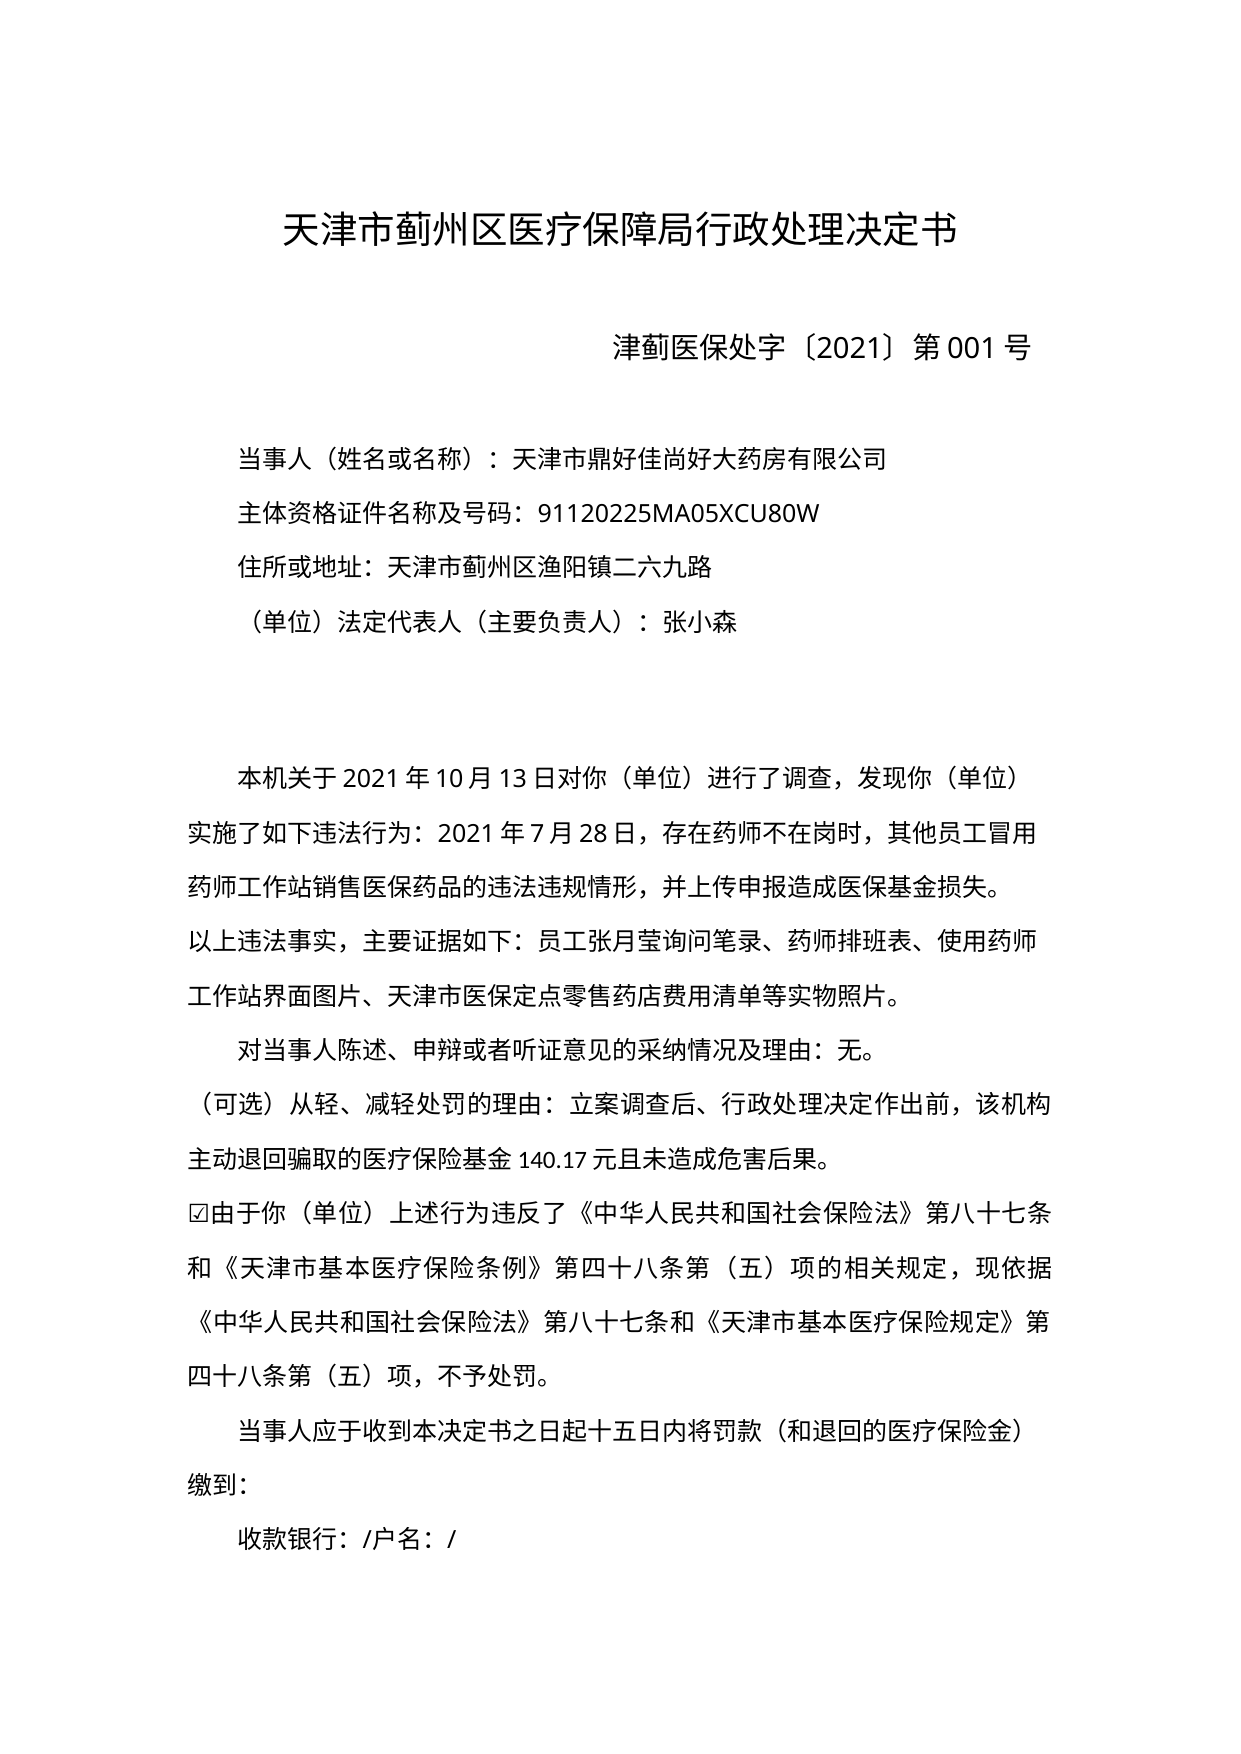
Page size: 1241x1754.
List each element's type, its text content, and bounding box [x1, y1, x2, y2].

text 主体资格证件名称及号码：91120225MA05XCU80W [187, 493, 1053, 530]
text （单位）法定代表人（主要负责人）：张小森 [187, 602, 1053, 638]
text 当事人应于收到本决定书之日起十五日内将罚款（和退回的医疗保险金）缴到： [187, 1411, 1053, 1502]
text 对当事人陈述、申辩或者听证意见的采纳情况及理由：无。 [237, 1031, 1053, 1067]
text （可选）从轻、减轻处罚的理由：立案调查后、行政处理决定作出前，该机构主动退回骗取的医疗保险基金140.17元且未造成危害后果。 [187, 1085, 1053, 1176]
text 天津市蓟州区医疗保障局行政处理决定书 [187, 194, 1053, 259]
text 住所或地址：天津市蓟州区渔阳镇二六九路 [187, 548, 1053, 584]
text 收款银行：/户名：/ [187, 1520, 1053, 1556]
text ☑由于你（单位）上述行为违反了《中华人民共和国社会保险法》第八十七条和《天津市基本医疗保险条例》第四十八条第（五）项的相关规定，现依据《中华人民共和国社会保险法》第八十七条和《天津市基本医疗保险规定》第四十八条第（五）项，不予处罚。 [187, 1194, 1053, 1393]
text 以上违法事实，主要证据如下：员工张月莹询问笔录、药师排班表、使用药师工作站界面图片、天津市医保定点零售药店费用清单等实物照片。 [187, 922, 1053, 1012]
text 当事人（姓名或名称）：天津市鼎好佳尚好大药房有限公司 [187, 439, 1053, 475]
text 本机关于2021年10月13日对你（单位）进行了调查，发现你（单位）实施了如下违法行为：2021年7月28日，存在药师不在岗时，其他员工冒用药师工作站销售医保药品的违法违规情形，并上传申报造成医保基金损失。 [187, 759, 1053, 904]
text 津蓟医保处字〔2021〕第001号 [187, 324, 1032, 367]
